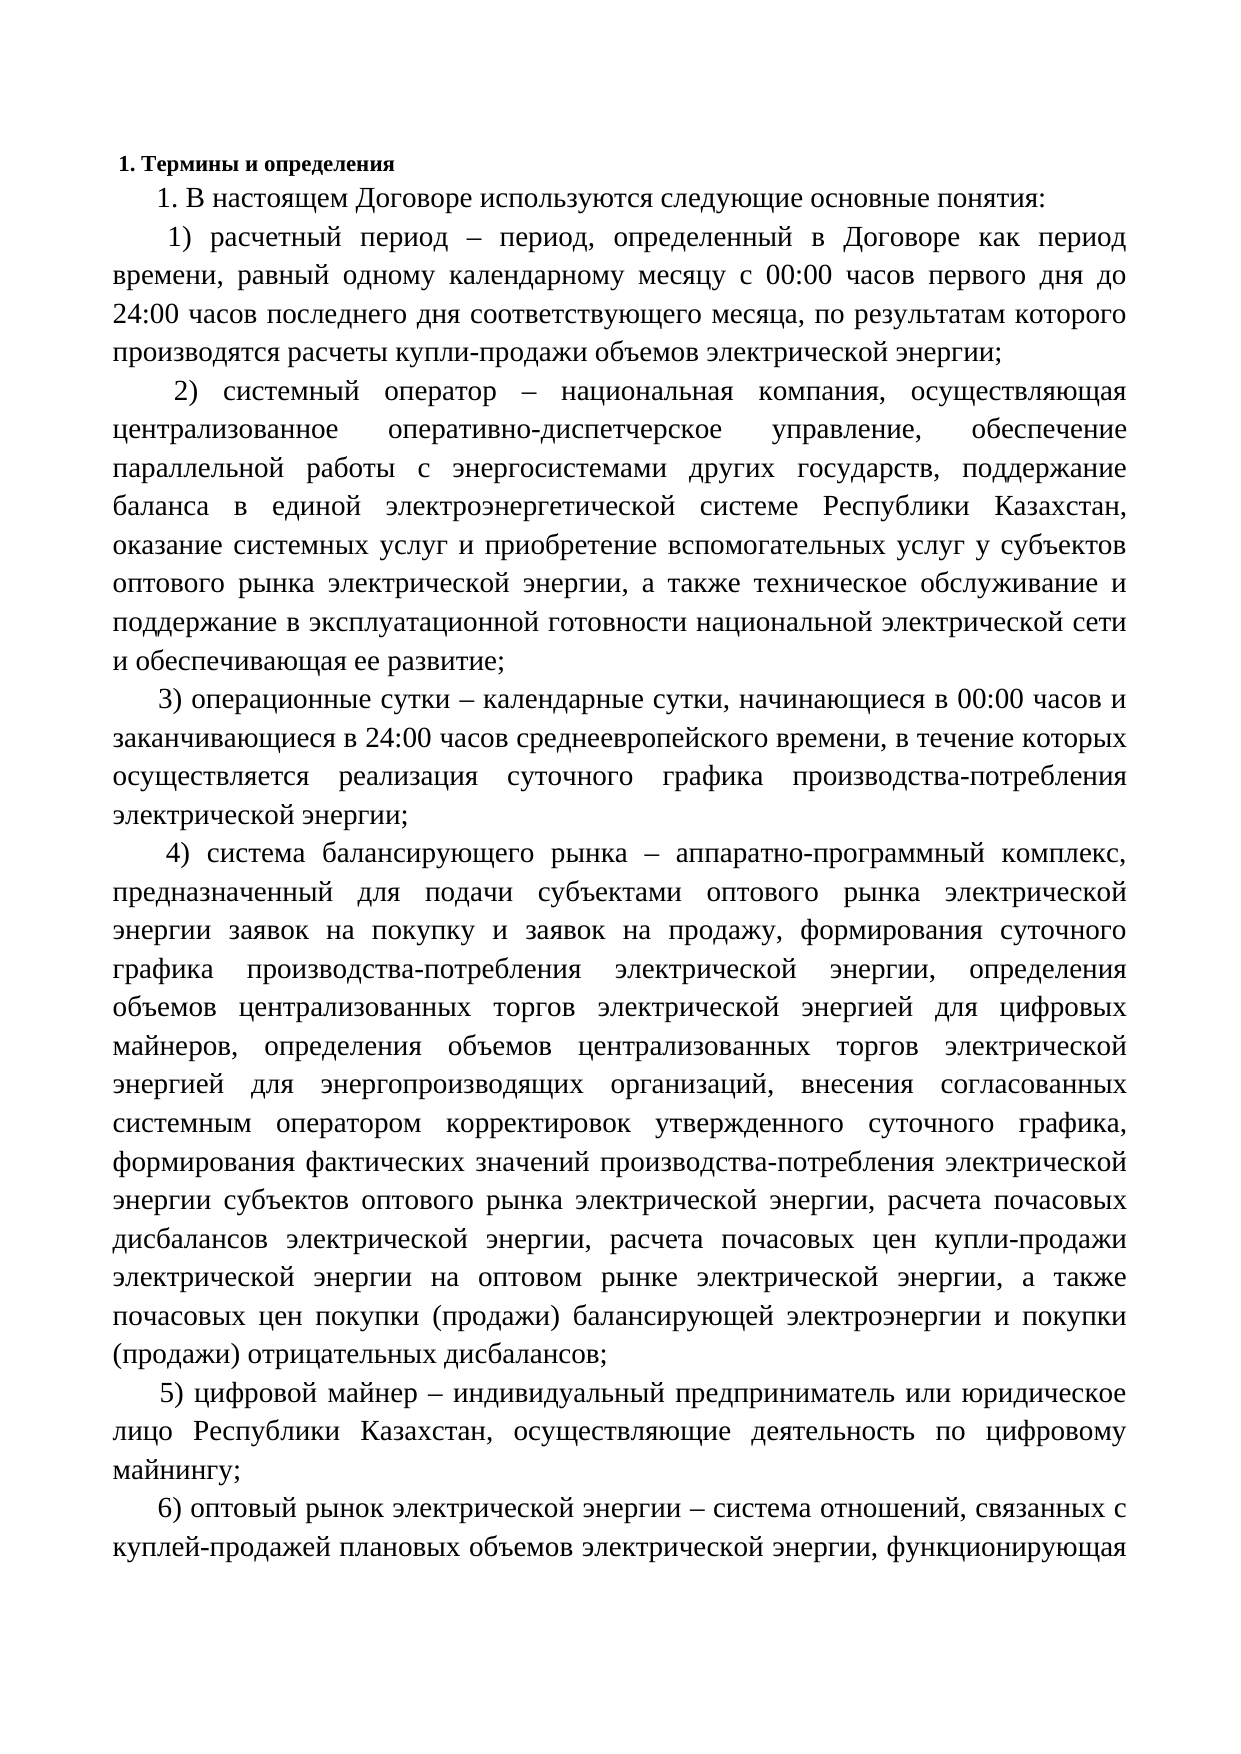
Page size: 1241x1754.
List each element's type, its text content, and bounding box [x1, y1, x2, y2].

text 3) операционные сутки – календарные сутки, начинающиеся в 00:00 часов и заканчивающиеся в 24:00 часов среднеевропейского времени, в течение которых осуществляется реализация суточного графика производства-потребления электрической энергии; [112, 681, 1128, 830]
text 4) система балансирующего рынка – аппаратно-программный комплекс, предназначенный для подачи субъектами оптового рынка электрической энергии заявок на покупку и заявок на продажу, формирования суточного графика производства-потребления электрической энергии, определения объемов централизованных торгов электрической энергией для цифровых майнеров, определения объемов централизованных торгов электрической энергией для энергопроизводящих организаций, внесения согласованных системным оператором корректировок утвержденного суточного графика, формирования фактических значений производства-потребления электрической энергии субъектов оптового рынка электрической энергии, расчета почасовых дисбалансов электрической энергии, расчета почасовых цен купли-продажи электрической энергии на оптовом рынке электрической энергии, а также почасовых цен покупки (продажи) балансирующей электроэнергии и покупки (продажи) отрицательных дисбалансов; [112, 835, 1128, 1370]
text 1) расчетный период – период, определенный в Договоре как период времени, равный одному календарному месяцу с 00:00 часов первого дня до 24:00 часов последнего дня соответствующего месяца, по результатам которого производятся расчеты купли-продажи объемов электрической энергии; [112, 219, 1128, 368]
text 1. Термины и определения [112, 150, 1128, 176]
text 5) цифровой майнер – индивидуальный предприниматель или юридическое лицо Республики Казахстан, осуществляющие деятельность по цифровому майнингу; [112, 1375, 1128, 1486]
text 1. В настоящем Договоре используются следующие основные понятия: [112, 180, 1128, 214]
